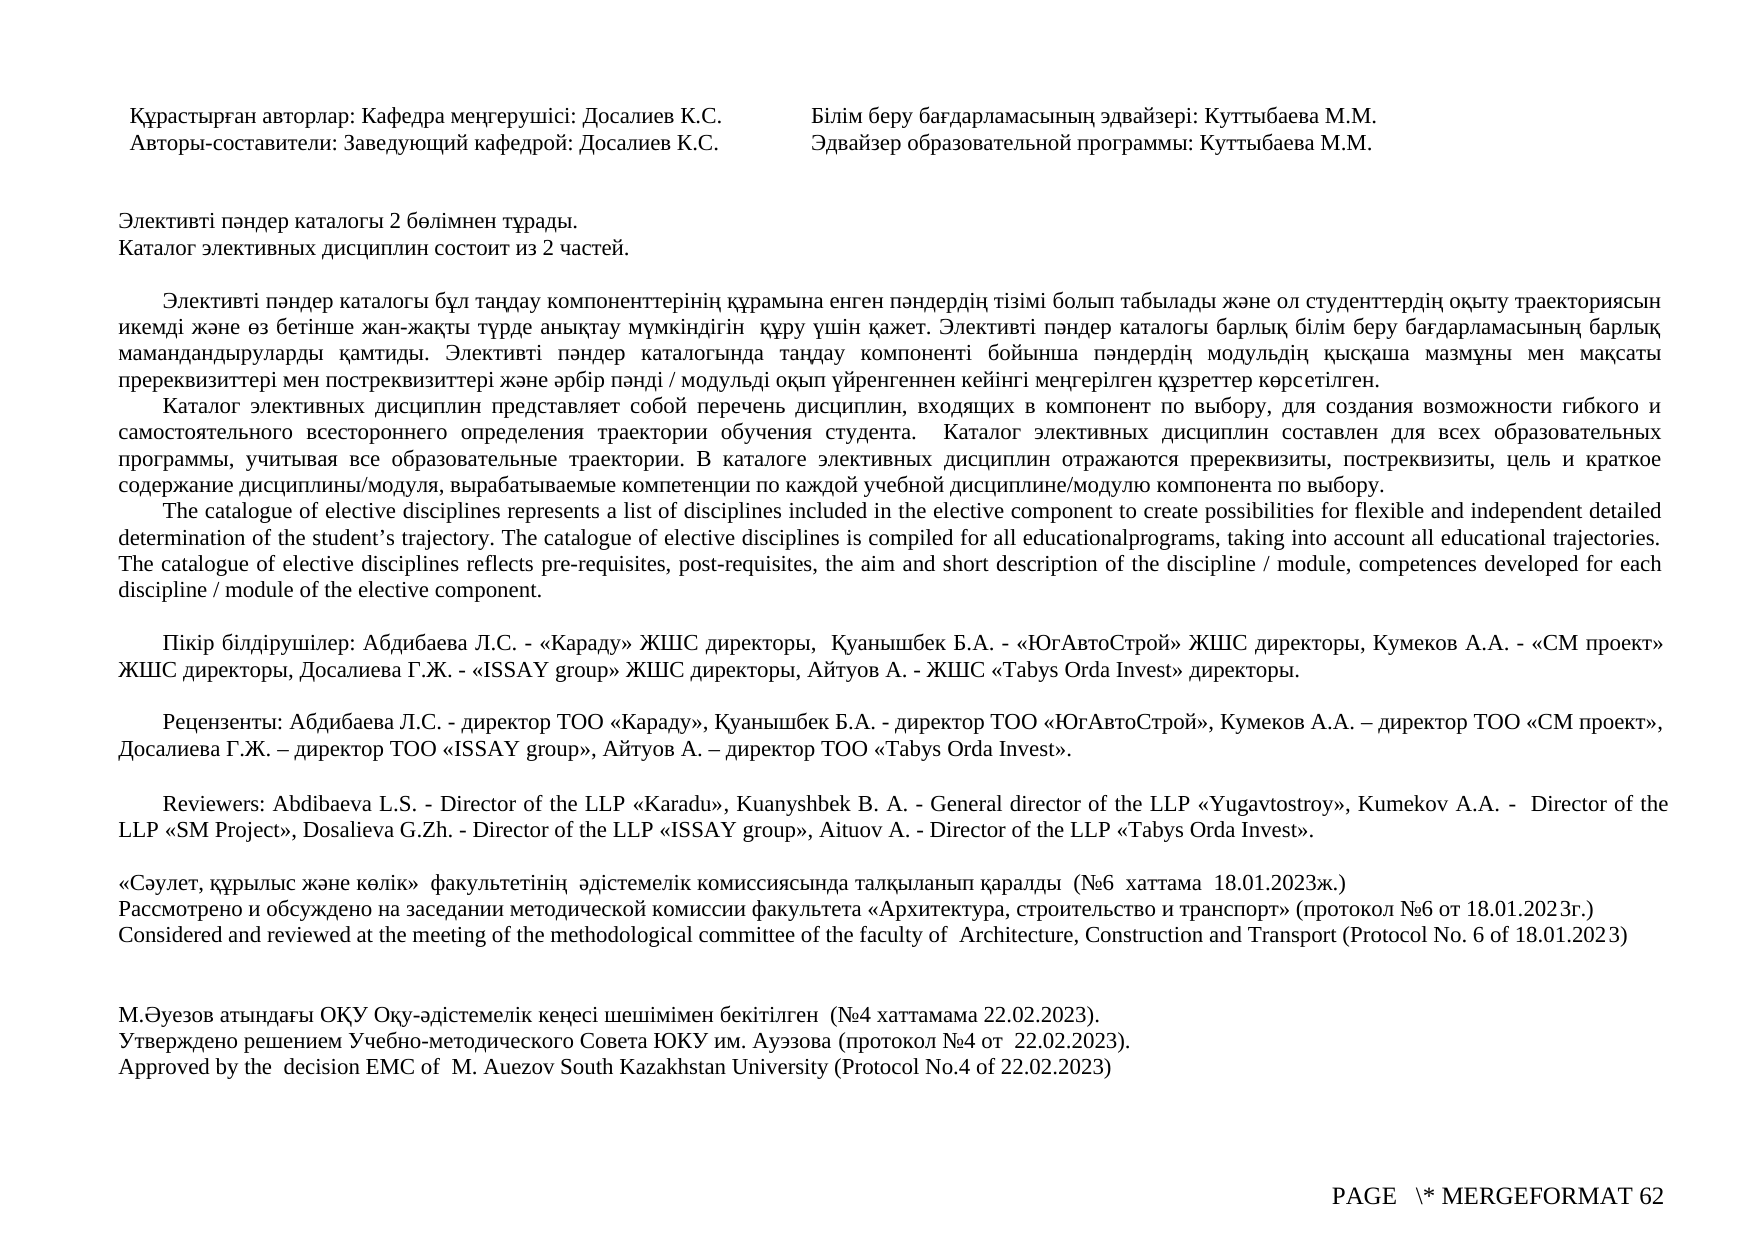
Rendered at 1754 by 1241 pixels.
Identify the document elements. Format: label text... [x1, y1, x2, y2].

table_cell Эдвайзер образовательной программы: Куттыбаева М.М. [812, 129, 1687, 155]
text Каталог элективных дисциплин состоит из 2 частей. [118, 234, 1664, 260]
text Рассмотрено и обсуждено на заседании методической комиссии факультета «Архитектура, строительство и транспорт» (протокол №6 от 18.01.2023г.) [118, 895, 1664, 922]
text M.Әуезов атындағы ОҚУ Оқу-әдістемелік кеңесі шешімімен бекітілген (№4 хаттамама 22.02.2023). [118, 1001, 1664, 1027]
text Approved by the decision EMC of M. Auezov South Kazakhstan University (Protocol No.4 of 22.02.2023) [118, 1053, 1664, 1080]
text Considered and reviewed at the meeting of the methodological committee of the faculty of Architecture, Construction and Transport (Protocol No. 6 of 18.01.2023) [118, 922, 1664, 948]
text Элективті пәндер каталогы 2 бөлімнен тұрады. [118, 208, 1664, 234]
table_header Білім беру бағдарламасының эдвайзері: Куттыбаева М.М. [812, 76, 1687, 128]
text Пікір білдірушілер: Абдибаева Л.С. - «Караду» ЖШС директоры, Қуанышбек Б.А. - «ЮгАвтоСтрой» ЖШС директоры, Кумеков А.А. - «СМ проект» ЖШС директоры, Досалиева Г.Ж. - «ISSAY group» ЖШС директоры, Айтуов А. - ЖШС «Tabys Orda Invest» директоры. [118, 629, 1664, 682]
text Досалиева Г.Ж. – директор ТОО «ISSAY group», Айтуов А. – директор ТОО «Tabys Orda Invest». [118, 735, 1723, 761]
text Элективті пәндер каталогы бұл таңдау компоненттерінің құрамына енген пәндердің тізімі болып табылады және ол студенттердің оқыту траекториясын икемді және өз бетінше жан-жақты түрде анықтау мүмкіндігін құру үшін қажет. Элективті пәндер каталогы барлық білім беру бағдарламасының барлық мамандандыруларды қамтиды. Элективті пәндер каталогында таңдау компоненті бойынша пәндердің модульдің қысқаша мазмұны мен мақсаты пререквизиттері мен постреквизиттері және әрбір пәнді / модульді оқып үйренгеннен кейінгі меңгерілген құзреттер көрсетілген. [118, 287, 1664, 392]
text Reviewers: Abdibaeva L.S. - Director of the LLP «Karadu», Kuanyshbek B. A. - General director of the LLP «Yugavtostroy», Kumekov A.A. - Director of the LLP «SM Project», Dosalieva G.Zh. - Director of the LLP «ISSAY group», Aituov A. - Director of the LLP «Tabys Orda Invest». [118, 790, 1668, 842]
text Утверждено решением Учебно-методического Совета ЮКУ им. Ауэзова (протокол №4 от 22.02.2023). [118, 1027, 1664, 1053]
text The catalogue of elective disciplines represents a list of disciplines included in the elective component to create possibilities for flexible and independent detailed determination of the student’s trajectory. The catalogue of elective disciplines is compiled for all educationalprograms, taking into account all educational trajectories. The catalogue of elective disciplines reflects pre-requisites, post-requisites, the aim and short description of the discipline / module, competences developed for each discipline / module of the elective component. [118, 497, 1664, 603]
table_cell Авторы-составители: Заведующий кафедрой: Досалиев К.С. [118, 129, 812, 155]
text «Сәулет, құрылыс және көлік» факультетінің әдістемелік комиссиясында талқыланып қаралды (№6 хаттама 18.01.2023ж.) [118, 869, 1664, 895]
text Рецензенты: Абдибаева Л.С. - директор ТОО «Караду», Қуанышбек Б.А. - директор ТОО «ЮгАвтоСтрой», Кумеков А.А. – директор ТОО «СМ проект», [118, 708, 1664, 735]
table_header Құрастырған авторлар: Кафедра меңгерушісі: Досалиев К.С. [118, 76, 812, 128]
text Каталог элективных дисциплин представляет собой перечень дисциплин, входящих в компонент по выбору, для создания возможности гибкого и самостоятельного всестороннего определения траектории обучения студента. Каталог элективных дисциплин составлен для всех образовательных программы, учитывая все образовательные траектории. В каталоге элективных дисциплин отражаются пререквизиты, постреквизиты, цель и краткое содержание дисциплины/модуля, вырабатываемые компетенции по каждой учебной дисциплине/модулю компонента по выбору. [118, 392, 1664, 497]
